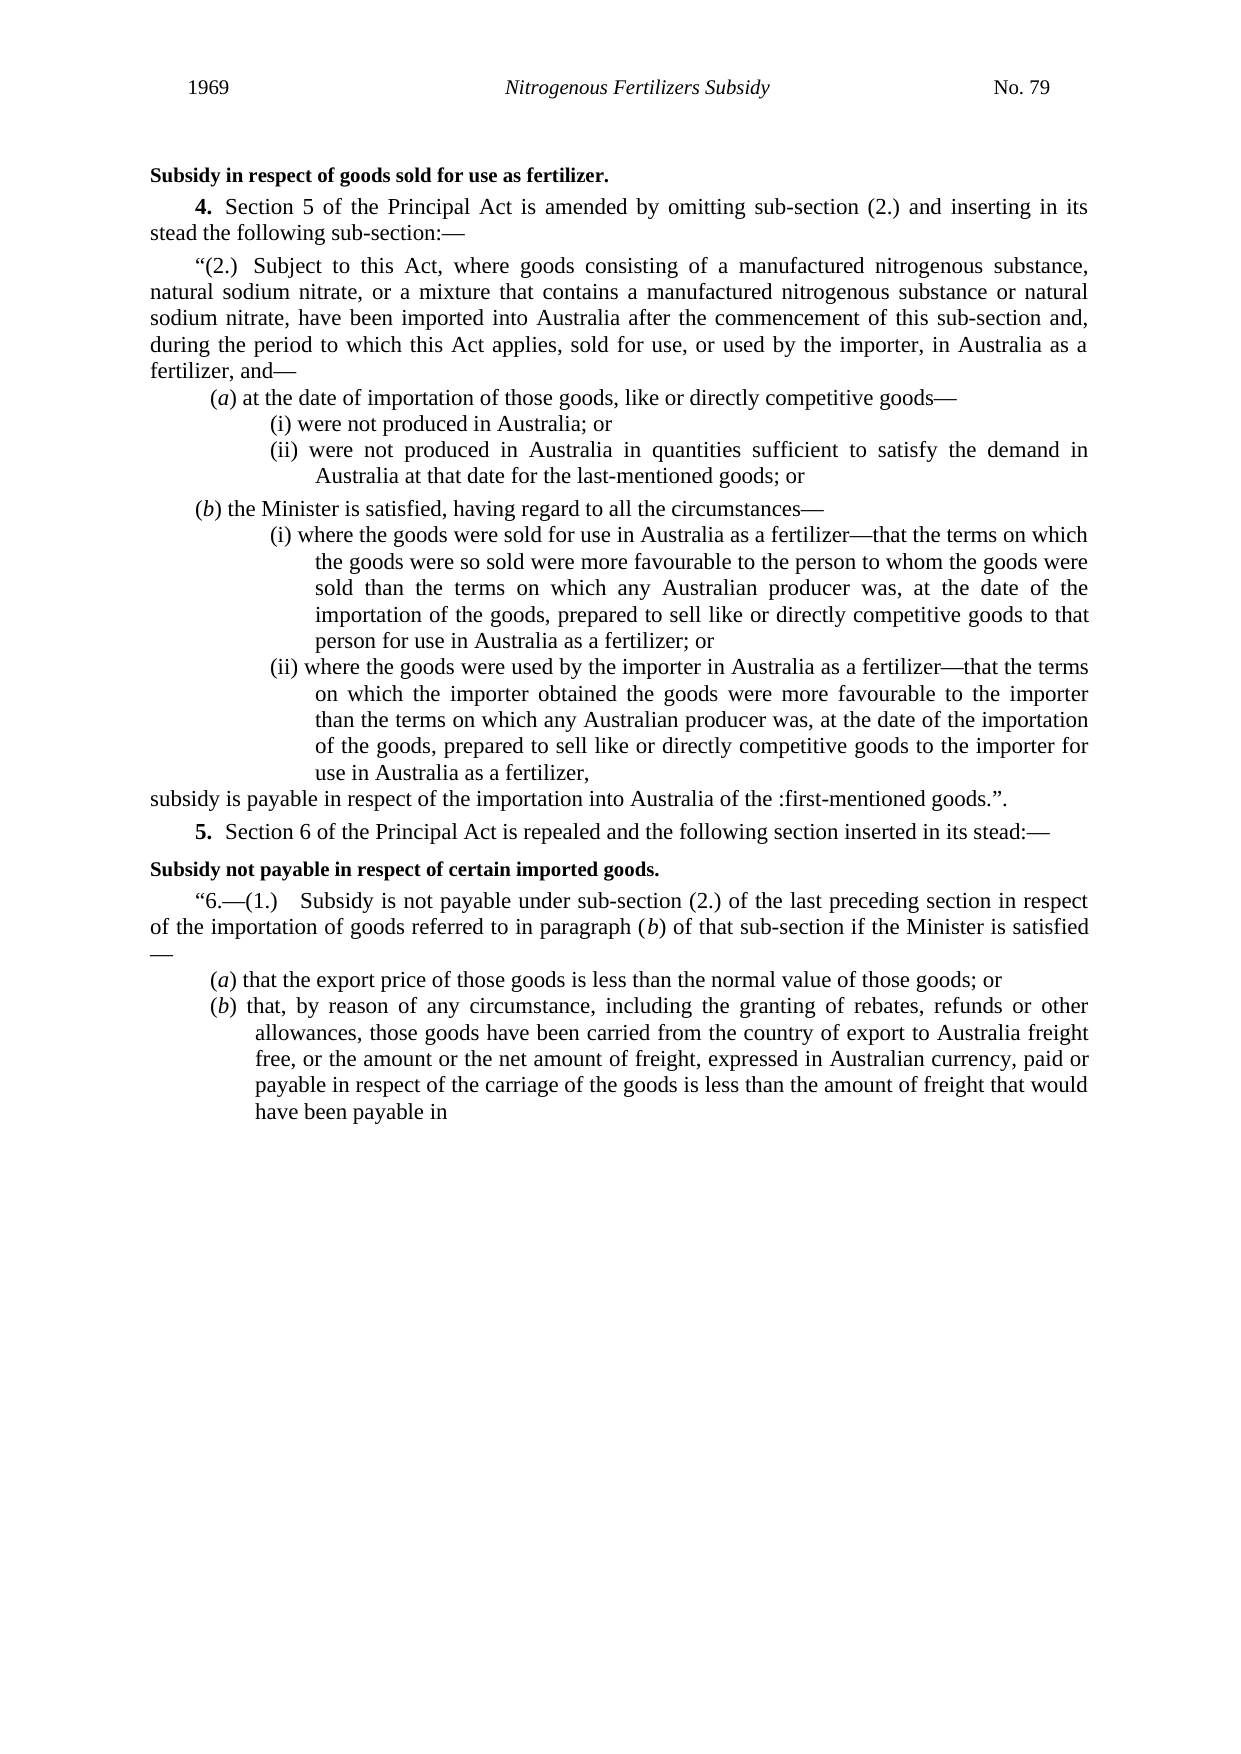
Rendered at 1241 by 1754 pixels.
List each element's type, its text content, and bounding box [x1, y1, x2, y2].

text (ii) were not produced in Australia in quantities sufficient to satisfy the demand in Australia at that date for the last-mentioned goods; or [270, 436, 1090, 489]
text (a) that the export price of those goods is less than the normal value of those goods; or [210, 966, 1090, 992]
text subsidy is payable in respect of the importation into Australia of the :first-mentioned goods.”. [150, 785, 1090, 811]
text Subsidy not payable in respect of certain imported goods. [150, 857, 1090, 881]
text (i) were not produced in Australia; or [270, 410, 1090, 436]
text 5. Section 6 of the Principal Act is repealed and the following section inserted in its stead:— [150, 818, 1090, 844]
text (a) at the date of importation of those goods, like or directly competitive goods— [210, 383, 1090, 410]
text Subsidy in respect of goods sold for use as fertilizer. [150, 162, 1090, 187]
text “(2.) Subject to this Act, where goods consisting of a manufactured nitrogenous substance, natural sodium nitrate, or a mixture that contains a manufactured nitrogenous substance or natural sodium nitrate, have been imported into Australia after the commencement of this sub-section and, during the period to which this Act applies, sold for use, or used by the importer, in Australia as a fertilizer, and— [150, 252, 1090, 383]
text 4. Section 5 of the Principal Act is amended by omitting sub-section (2.) and inserting in its stead the following sub-section:— [150, 193, 1090, 246]
text (b) that, by reason of any circumstance, including the granting of rebates, refunds or other allowances, those goods have been carried from the country of export to Australia freight free, or the amount or the net amount of freight, expressed in Australian currency, paid or payable in respect of the carriage of the goods is less than the amount of freight that would have been payable in [210, 992, 1090, 1124]
text (i) where the goods were sold for use in Australia as a fertilizer—that the terms on which the goods were so sold were more favourable to the person to whom the goods were sold than the terms on which any Australian producer was, at the date of the importation of the goods, prepared to sell like or directly competitive goods to that person for use in Australia as a fertilizer; or [270, 522, 1090, 653]
text (b) the Minister is satisfied, having regard to all the circumstances— [150, 495, 1090, 522]
text (ii) where the goods were used by the importer in Australia as a fertilizer—that the terms on which the importer obtained the goods were more favourable to the importer than the terms on which any Australian producer was, at the date of the importation of the goods, prepared to sell like or directly competitive goods to the importer for use in Australia as a fertilizer, [270, 653, 1090, 785]
text “6.—(1.) Subsidy is not payable under sub-section (2.) of the last preceding section in respect of the importation of goods referred to in paragraph (b) of that sub-section if the Minister is satisfied— [150, 887, 1090, 966]
